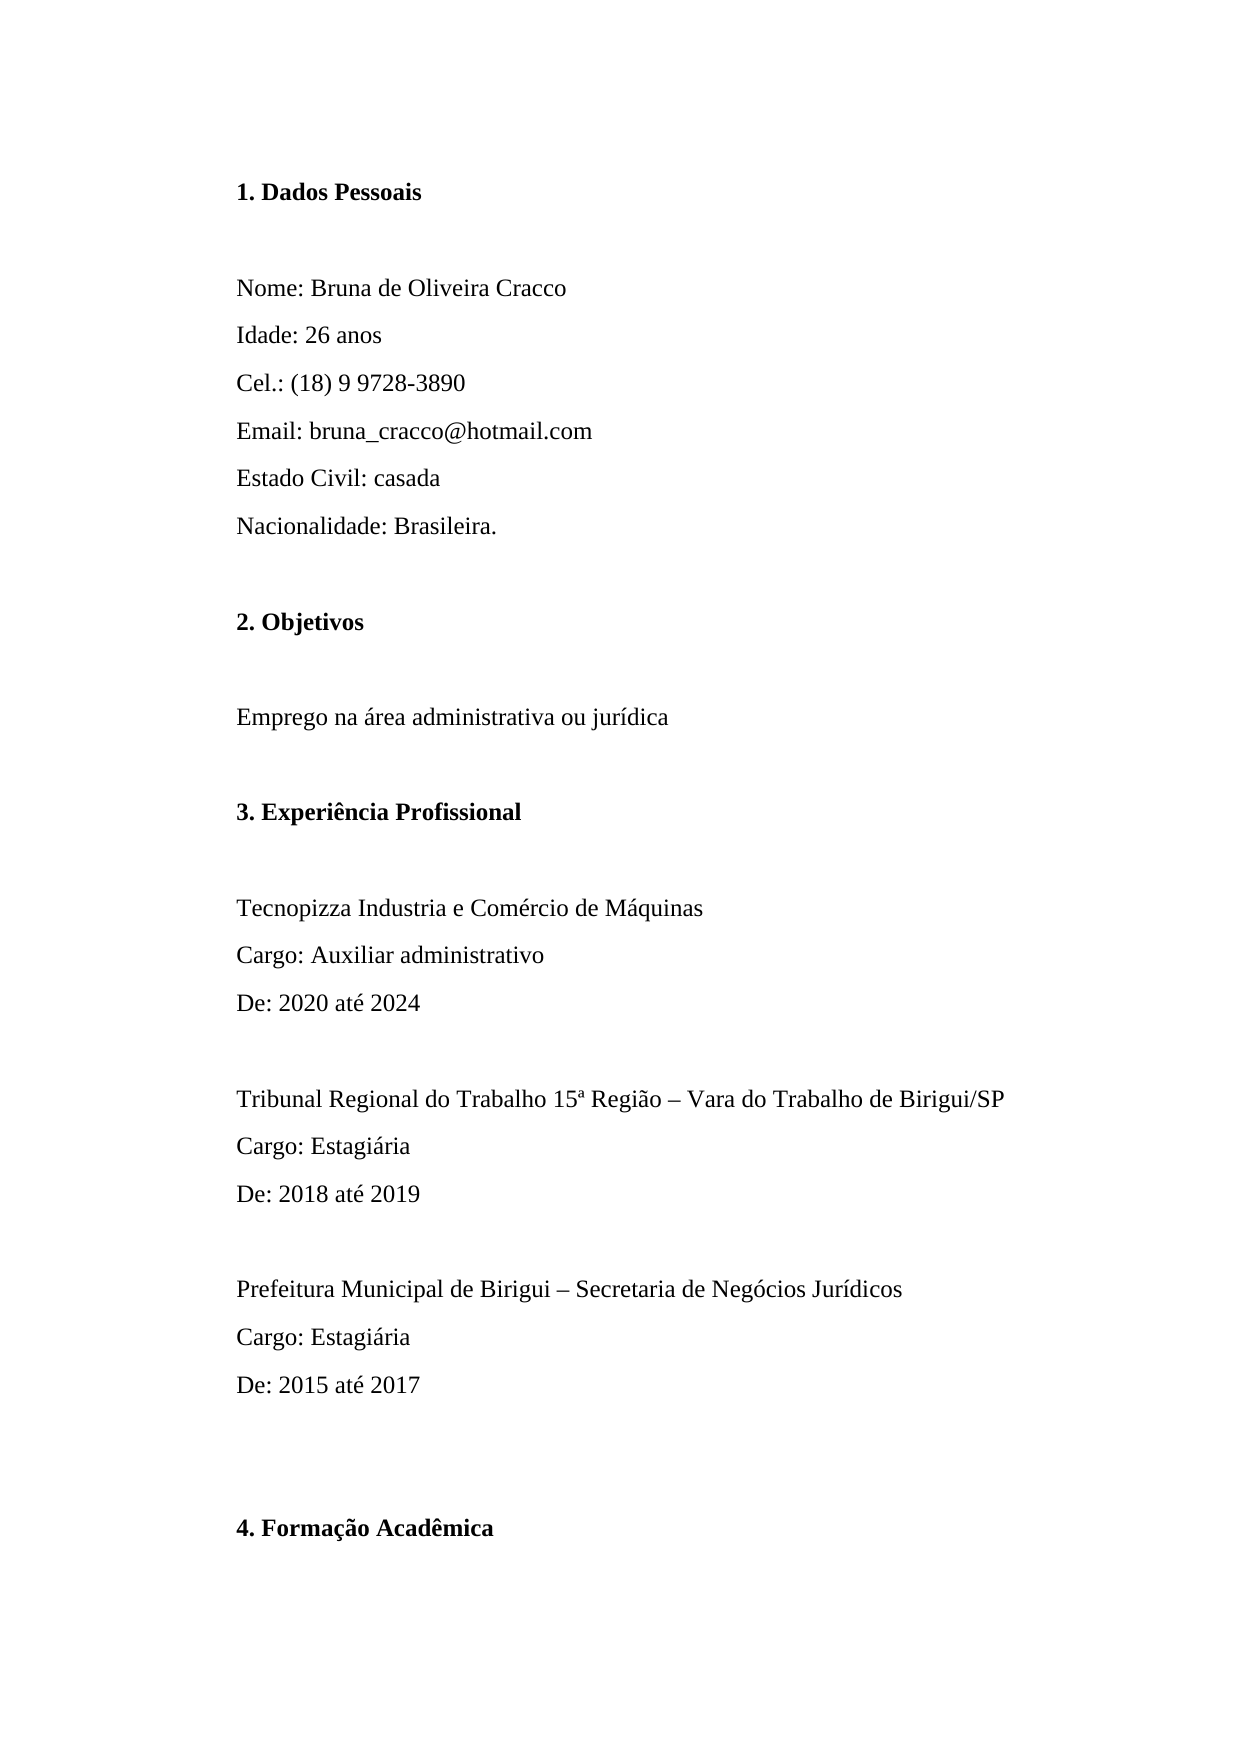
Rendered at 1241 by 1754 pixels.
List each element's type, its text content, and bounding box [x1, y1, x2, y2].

text 3. Experiência Profissional [236, 797, 1122, 826]
text Cel.: (18) 9 9728-3890 [236, 368, 1122, 397]
text Tecnopizza Industria e Comércio de Máquinas [236, 893, 1122, 922]
text De: 2020 até 2024 [236, 988, 1122, 1017]
text Email: bruna_cracco@hotmail.com [236, 416, 1122, 444]
text Cargo: Auxiliar administrativo [236, 941, 1122, 969]
text Prefeitura Municipal de Birigui – Secretaria de Negócios Jurídicos [236, 1274, 1122, 1303]
text 4. Formação Acadêmica [236, 1513, 1122, 1542]
text De: 2018 até 2019 [236, 1179, 1122, 1208]
text Nome: Bruna de Oliveira Cracco [236, 273, 1122, 301]
text Emprego na área administrativa ou jurídica [236, 702, 1122, 731]
text Idade: 26 anos [236, 320, 1122, 349]
text De: 2015 até 2017 [236, 1370, 1122, 1399]
text 2. Objetivos [236, 607, 1122, 635]
text 1. Dados Pessoais [236, 177, 1122, 206]
text Nacionalidade: Brasileira. [236, 511, 1122, 540]
text Estado Civil: casada [236, 463, 1122, 492]
text Cargo: Estagiária [236, 1131, 1122, 1160]
text Tribunal Regional do Trabalho 15ª Região – Vara do Trabalho de Birigui/SP [236, 1084, 1122, 1112]
text Cargo: Estagiária [236, 1322, 1122, 1351]
